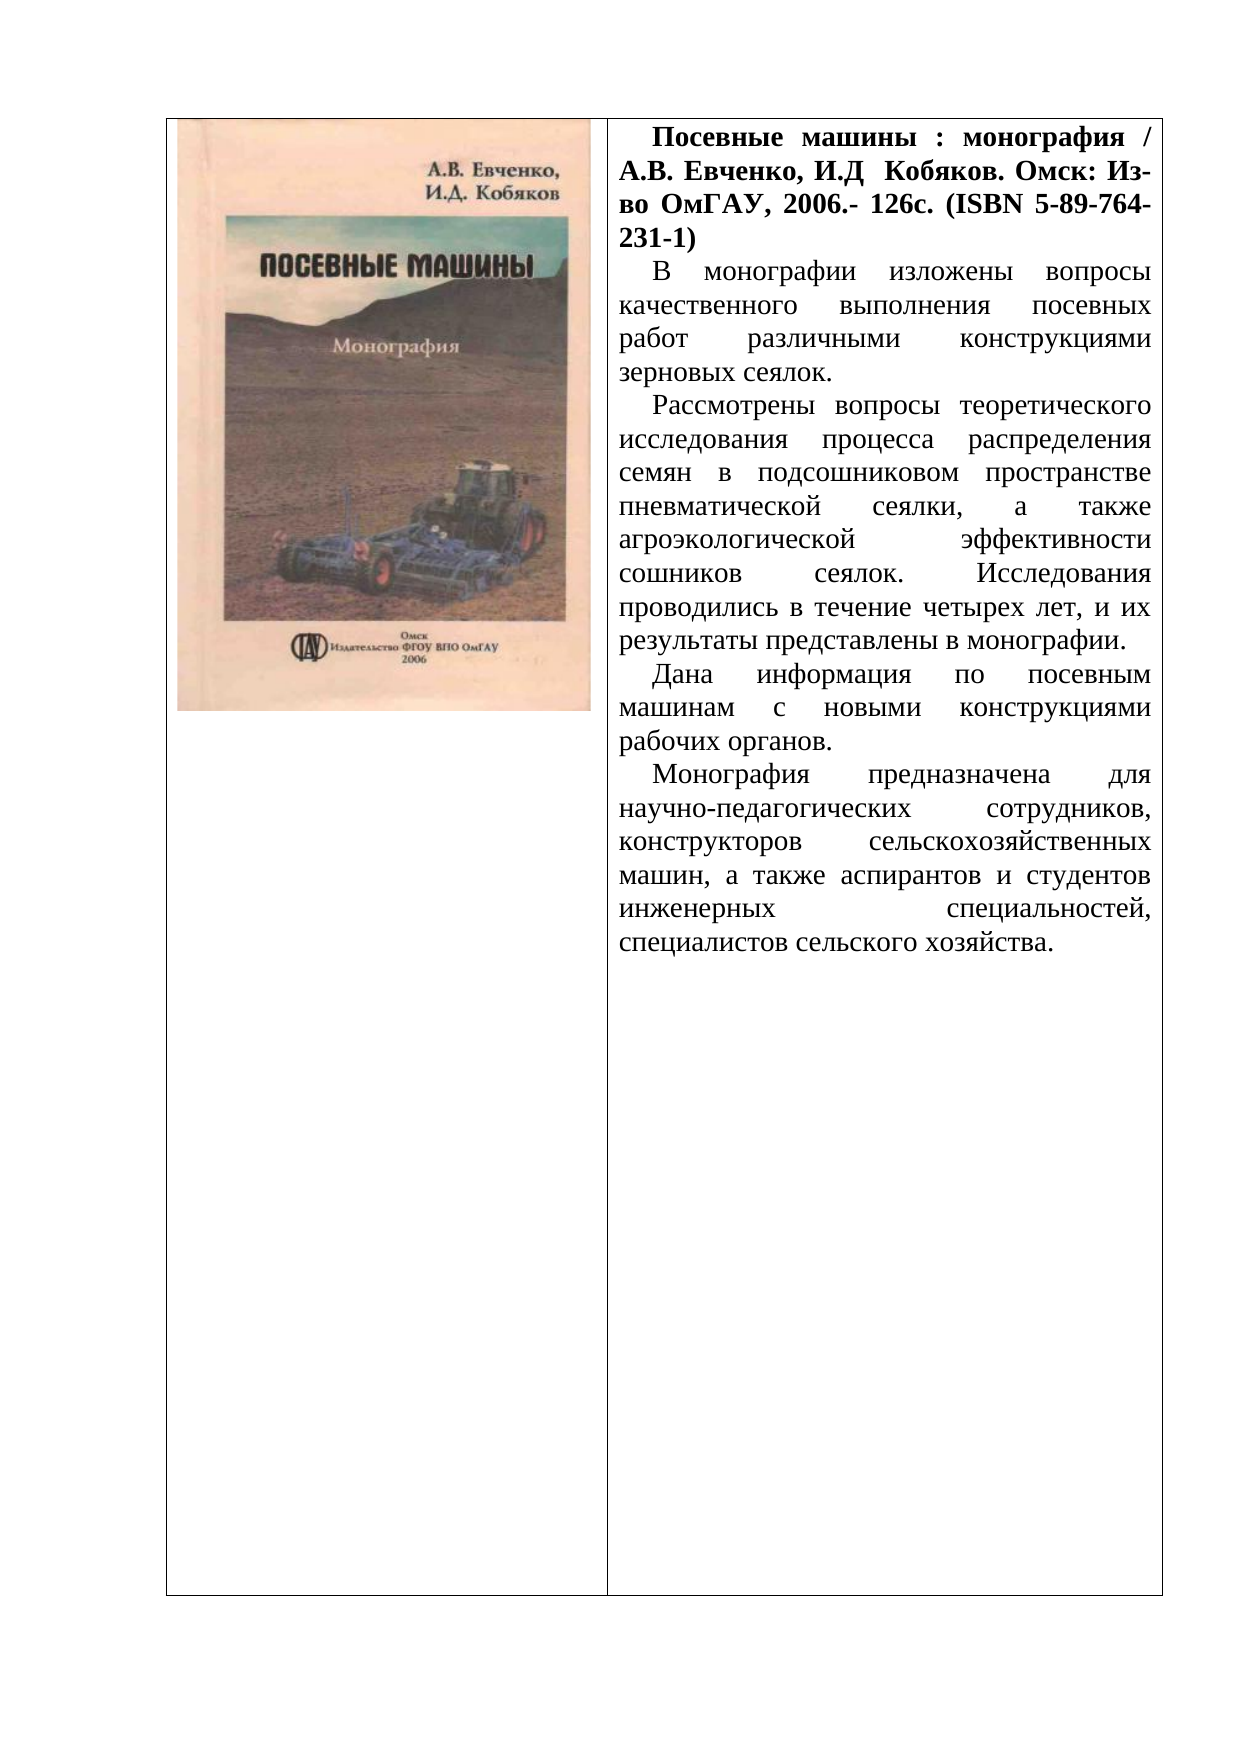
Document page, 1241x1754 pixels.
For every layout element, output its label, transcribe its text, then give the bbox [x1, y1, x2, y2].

table_cell [167, 119, 607, 1595]
picture [177, 119, 591, 711]
table_cell Посевные машины : монография / А.В. Евченко, И.Д Кобяков. Омск: Из-во ОмГАУ, 2006.- 126с. (ISBN 5-89-764-231-1) В монографии изложены вопросы качественного выполнения посевных работ различными конструкциями зерновых сеялок. Рассмотрены вопросы теоретического исследования процесса распределения семян в подсошниковом пространстве пневматической сеялки, а также агроэкологической эффективности сошников сеялок. Исследования проводились в течение четырех лет, и их результаты представлены в монографии. Дана информация по посевным машинам с новыми конструкциями рабочих органов. Монография предназначена для научно-педагогических сотрудников, конструкторов сельскохозяйственных машин, а также аспирантов и студентов инженерных специальностей, специалистов сельского хозяйства. [608, 119, 1162, 1595]
